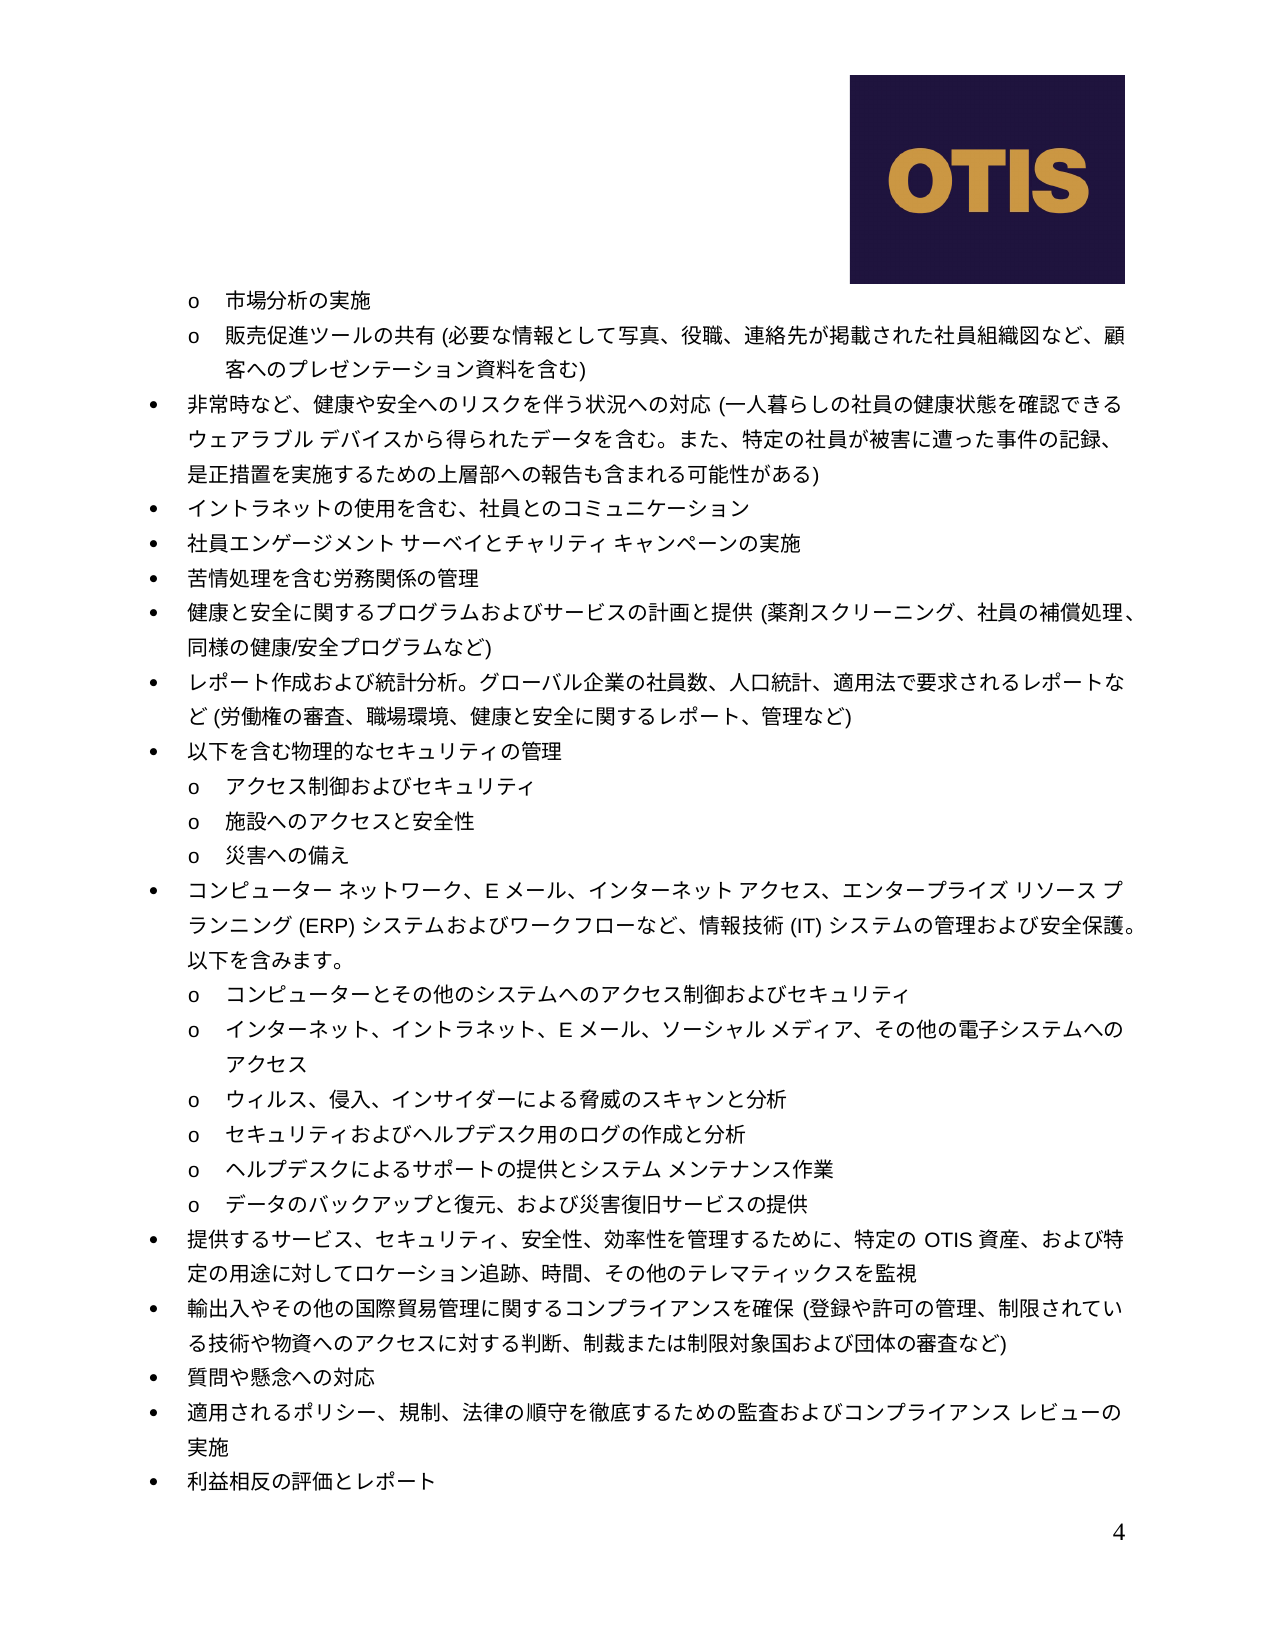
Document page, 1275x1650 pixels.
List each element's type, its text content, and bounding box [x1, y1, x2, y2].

list 販売促進ツールの共有 (必要な情報として写真、役職、連絡先が掲載された社員組織図など、顧客へのプレゼンテーション資料を含む) [187, 319, 1125, 384]
list セキュリティおよびヘルプデスク用のログの作成と分析 [187, 1118, 1125, 1148]
list 輸出入やその他の国際貿易管理に関するコンプライアンスを確保 (登録や許可の管理、制限されている技術や物資へのアクセスに対する判断、制裁または制限対象国および団体の審査など) [150, 1292, 1125, 1357]
list インターネット、イントラネット、E メール、ソーシャル メディア、その他の電子システムへのアクセス [187, 1014, 1125, 1079]
list 健康と安全に関するプログラムおよびサービスの計画と提供 (薬剤スクリーニング、社員の補償処理、同様の健康/安全プログラムなど) [150, 597, 1125, 661]
list コンピューターとその他のシステムへのアクセス制御およびセキュリティ [187, 979, 1125, 1009]
list 以下を含む物理的なセキュリティの管理 [150, 735, 1125, 766]
list 社員エンゲージメント サーベイとチャリティ キャンペーンの実施 [150, 527, 1125, 557]
list データのバックアップと復元、および災害復旧サービスの提供 [187, 1188, 1125, 1218]
list 災害への備え [187, 840, 1125, 870]
list 施設へのアクセスと安全性 [187, 805, 1125, 835]
list アクセス制御およびセキュリティ [187, 770, 1125, 800]
list 市場分析の実施 [187, 284, 1125, 314]
picture [849, 75, 1125, 284]
list ヘルプデスクによるサポートの提供とシステム メンテナンス作業 [187, 1153, 1125, 1183]
list 提供するサービス、セキュリティ、安全性、効率性を管理するために、特定の OTIS 資産、および特定の用途に対してロケーション追跡、時間、その他のテレマティックスを監視 [150, 1223, 1125, 1288]
list 適用されるポリシー、規制、法律の順守を徹底するための監査およびコンプライアンス レビューの実施 [150, 1396, 1125, 1461]
list コンピューター ネットワーク、E メール、インターネット アクセス、エンタープライズ リソース プランニング (ERP) システムおよびワークフローなど、情報技術 (IT) システムの管理および安全保護。以下を含みます。 [150, 875, 1125, 974]
list 苦情処理を含む労務関係の管理 [150, 562, 1125, 592]
list 質問や懸念への対応 [150, 1362, 1125, 1392]
list ウィルス、侵入、インサイダーによる脅威のスキャンと分析 [187, 1083, 1125, 1114]
list 非常時など、健康や安全へのリスクを伴う状況への対応 (一人暮らしの社員の健康状態を確認できるウェアラブル デバイスから得られたデータを含む。また、特定の社員が被害に遭った事件の記録、是正措置を実施するための上層部への報告も含まれる可能性がある) [150, 388, 1125, 488]
list 利益相反の評価とレポート [150, 1466, 1125, 1496]
list レポート作成および統計分析。グローバル企業の社員数、人口統計、適用法で要求されるレポートなど (労働権の審査、職場環境、健康と安全に関するレポート、管理など) [150, 666, 1125, 731]
list イントラネットの使用を含む、社員とのコミュニケーション [150, 492, 1125, 523]
